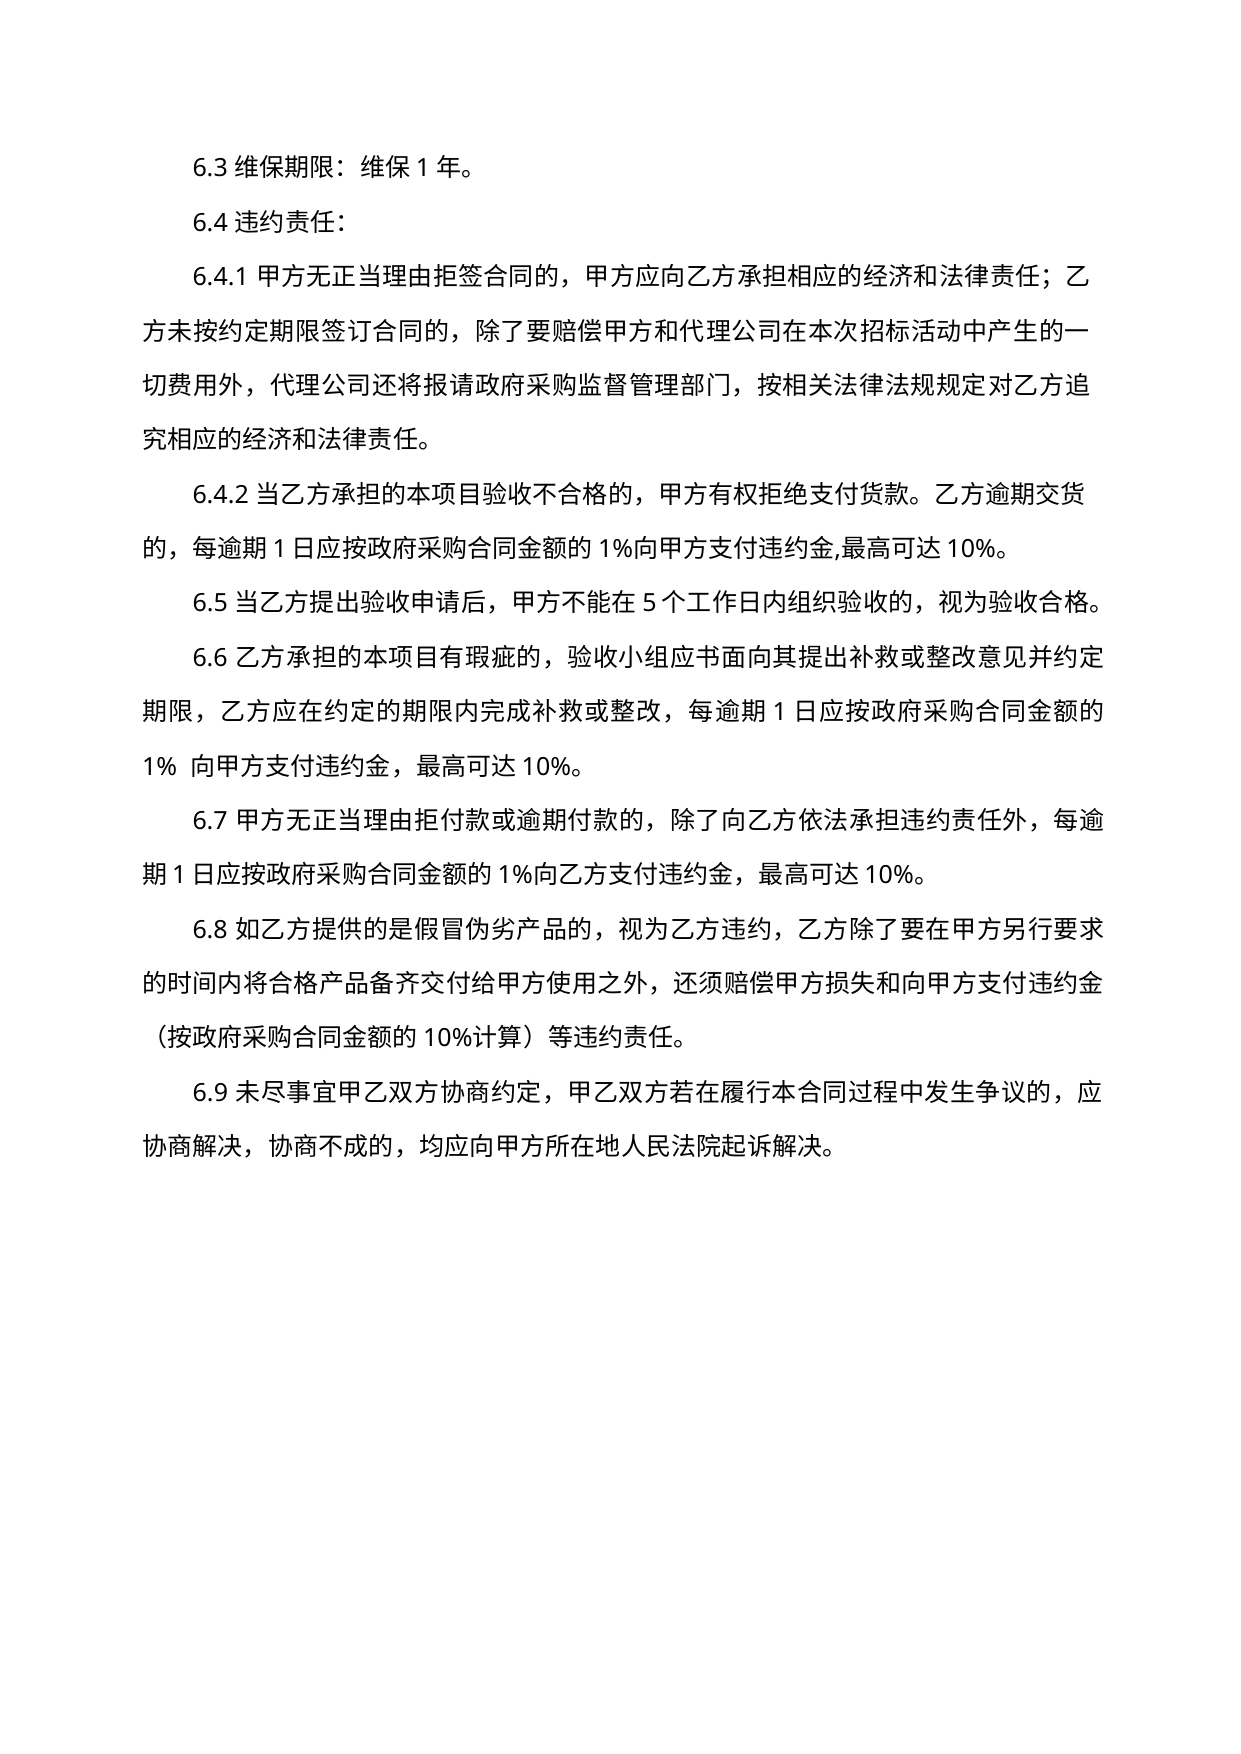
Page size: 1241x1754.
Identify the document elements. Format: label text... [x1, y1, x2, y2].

text 6.4.1 甲方无正当理由拒签合同的，甲方应向乙方承担相应的经济和法律责任；乙方未按约定期限签订合同的，除了要赔偿甲方和代理公司在本次招标活动中产生的一切费用外，代理公司还将报请政府采购监督管理部门，按相关法律法规规定对乙方追究相应的经济和法律责任。 [142, 257, 1091, 456]
text 6.9 未尽事宜甲乙双方协商约定，甲乙双方若在履行本合同过程中发生争议的，应 协商解决，协商不成的，均应向甲方所在地人民法院起诉解决。 [142, 1072, 1104, 1163]
text 6.8 如乙方提供的是假冒伪劣产品的，视为乙方违约，乙方除了要在甲方另行要求 的时间内将合格产品备齐交付给甲方使用之外，还须赔偿甲方损失和向甲方支付违约金（按政府采购合同金额的10%计算）等违约责任。 [142, 909, 1104, 1054]
text 6.6 乙方承担的本项目有瑕疵的，验收小组应书面向其提出补救或整改意见并约定 期限，乙方应在约定的期限内完成补救或整改，每逾期1日应按政府采购合同金额的1% 向甲方支付违约金，最高可达10%。 [142, 637, 1104, 782]
text 6.5 当乙方提出验收申请后，甲方不能在5个工作日内组织验收的，视为验收合格。 [131, 583, 1115, 619]
text 6.3 维保期限：维保 1 年。 [192, 148, 1115, 184]
text 6.4 违约责任： [192, 202, 1115, 238]
text 6.7 甲方无正当理由拒付款或逾期付款的，除了向乙方依法承担违约责任外，每逾 期1日应按政府采购合同金额的1%向乙方支付违约金，最高可达10%。 [142, 800, 1105, 891]
text 6.4.2 当乙方承担的本项目验收不合格的，甲方有权拒绝支付货款。乙方逾期交货 的，每逾期1日应按政府采购合同金额的1%向甲方支付违约金,最高可达10%。 [142, 474, 1113, 565]
